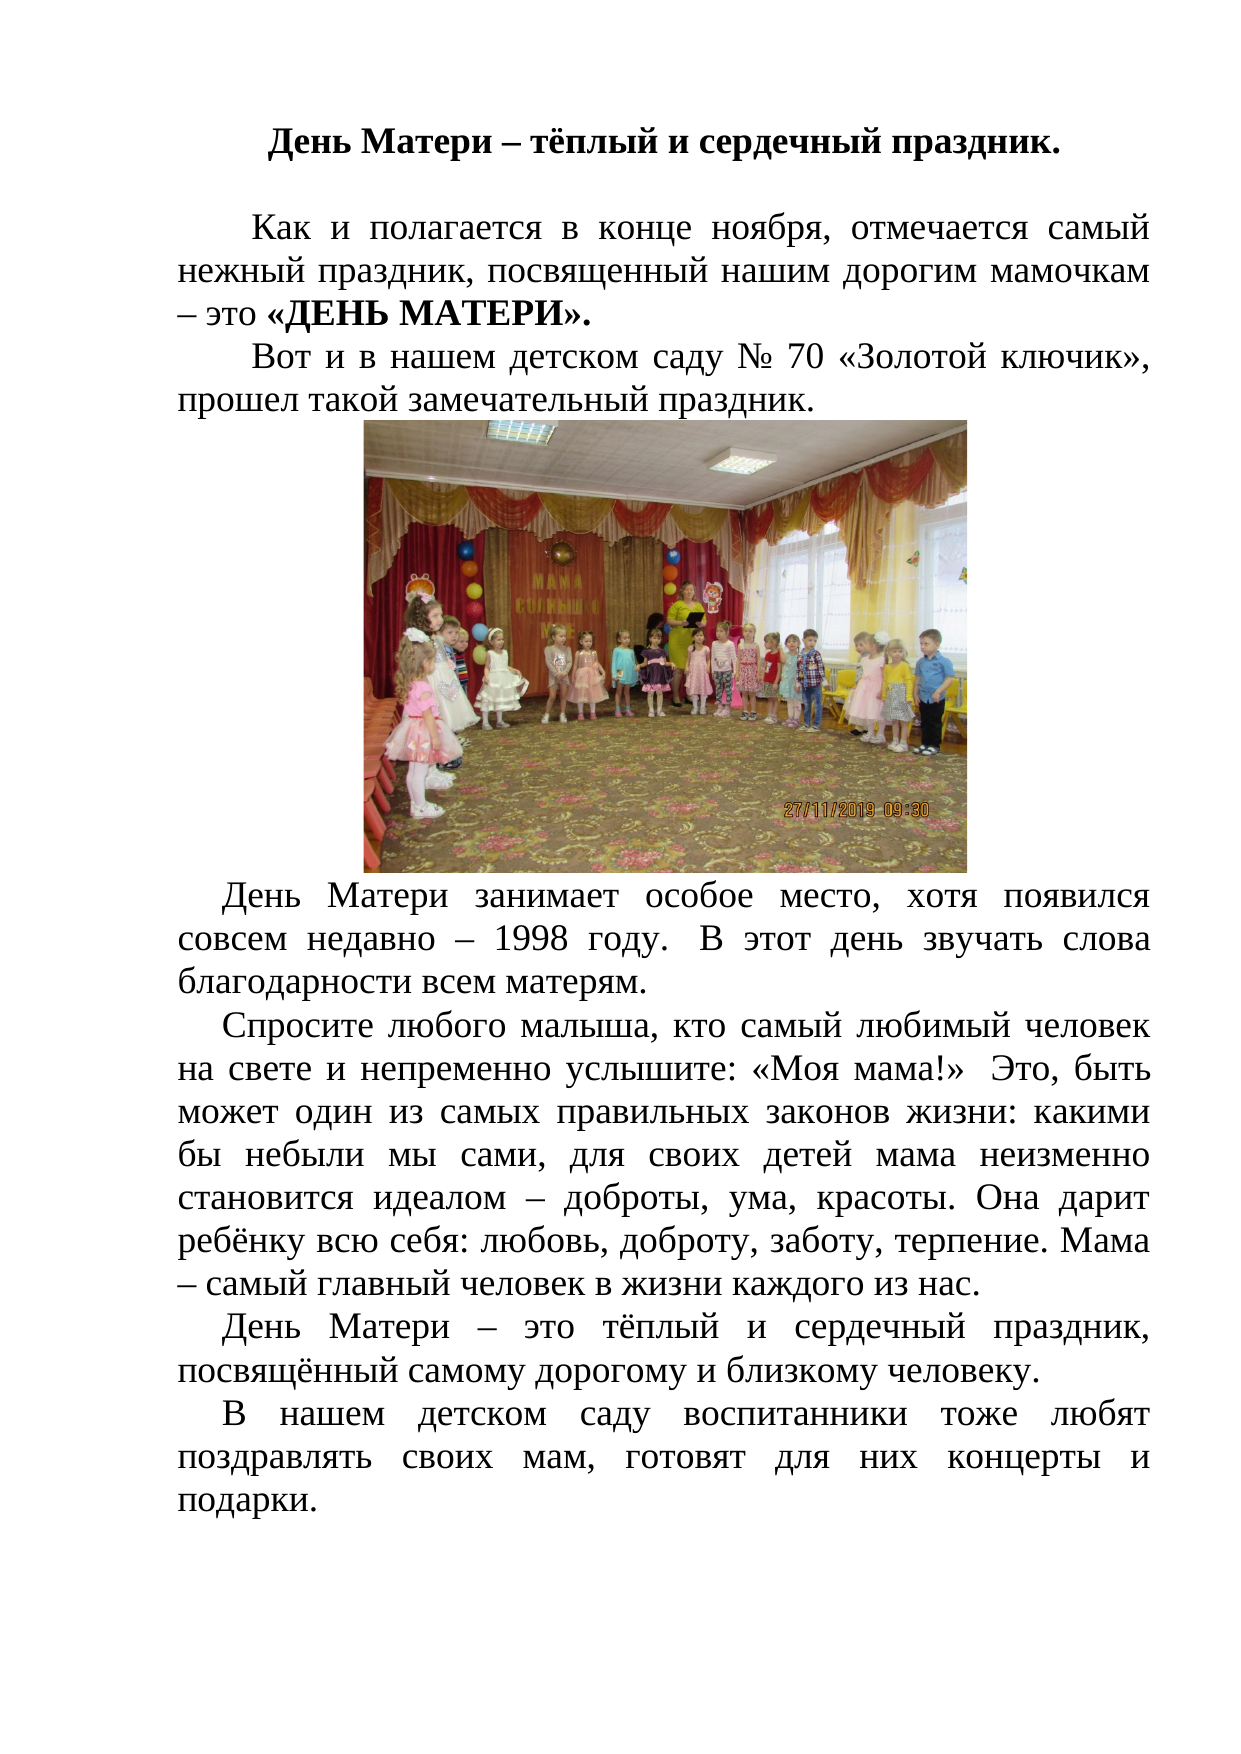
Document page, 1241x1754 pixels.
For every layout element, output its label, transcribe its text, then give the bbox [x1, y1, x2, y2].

text День Матери – тёплый и сердечный праздник. [177, 118, 1152, 161]
text Вот и в нашем детском саду № 70 «Золотой ключик», прошел такой замечательный праздник. [177, 334, 1152, 420]
text День Матери – это тёплый и сердечный праздник, посвящённый самому дорогому и близкому человеку. [177, 1304, 1152, 1390]
picture [363, 420, 968, 873]
text День Матери занимает особое место, хотя появился совсем недавно – 1998 году. В этот день звучать слова благодарности всем матерям. [177, 873, 1152, 1002]
text Как и полагается в конце ноября, отмечается самый нежный праздник, посвященный нашим дорогим мамочкам – это «ДЕНЬ МАТЕРИ». [177, 204, 1152, 334]
text Спросите любого малыша, кто самый любимый человек на свете и непременно услышите: «Моя мама!» Это, быть может один из самых правильных законов жизни: какими бы небыли мы сами, для своих детей мама неизменно становится идеалом – доброты, ума, красоты. Она дарит ребёнку всю себя: любовь, доброту, заботу, терпение. Мама – самый главный человек в жизни каждого из нас. [177, 1002, 1152, 1304]
text В нашем детском саду воспитанники тоже любят поздравлять своих мам, готовят для них концерты и подарки. [177, 1390, 1152, 1519]
